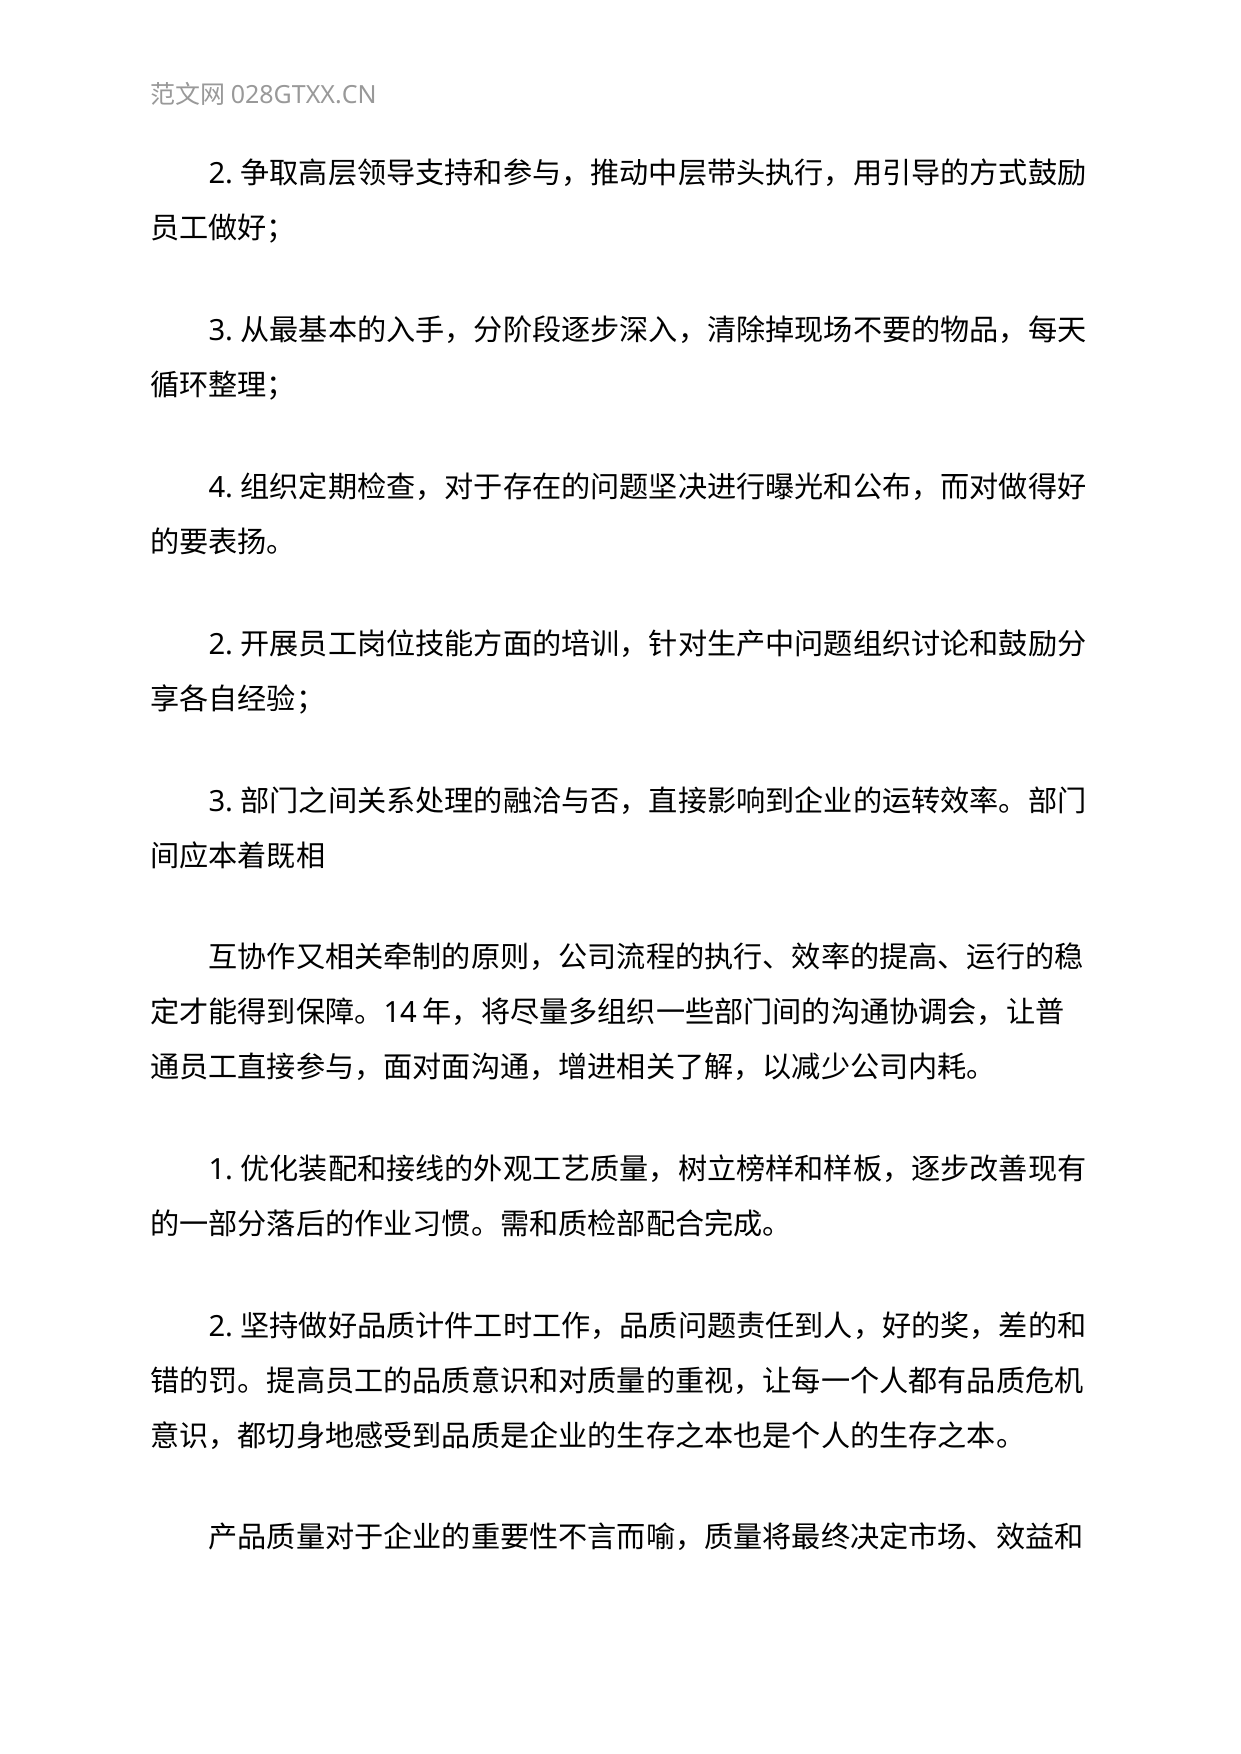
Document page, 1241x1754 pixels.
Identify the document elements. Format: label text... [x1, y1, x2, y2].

text 2. 开展员工岗位技能方面的培训，针对生产中问题组织讨论和鼓励分享各自经验； [150, 620, 1090, 718]
text 互协作又相关牵制的原则，公司流程的执行、效率的提高、运行的稳定才能得到保障。14年，将尽量多组织一些部门间的沟通协调会，让普通员工直接参与，面对面沟通，增进相关了解，以减少公司内耗。 [150, 934, 1090, 1086]
text 3. 部门之间关系处理的融洽与否，直接影响到企业的运转效率。部门间应本着既相 [150, 777, 1090, 874]
text 2. 坚持做好品质计件工时工作，品质问题责任到人，好的奖，差的和错的罚。提高员工的品质意识和对质量的重视，让每一个人都有品质危机意识，都切身地感受到品质是企业的生存之本也是个人的生存之本。 [150, 1302, 1090, 1454]
text 1. 优化装配和接线的外观工艺质量，树立榜样和样板，逐步改善现有的一部分落后的作业习惯。需和质检部配合完成。 [150, 1146, 1090, 1243]
text 3. 从最基本的入手，分阶段逐步深入，清除掉现场不要的物品，每天循环整理； [150, 307, 1090, 404]
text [150, 1514, 1090, 1556]
text 2. 争取高层领导支持和参与，推动中层带头执行，用引导的方式鼓励员工做好； [150, 150, 1090, 247]
text 4. 组织定期检查，对于存在的问题坚决进行曝光和公布，而对做得好的要表扬。 [150, 463, 1090, 561]
